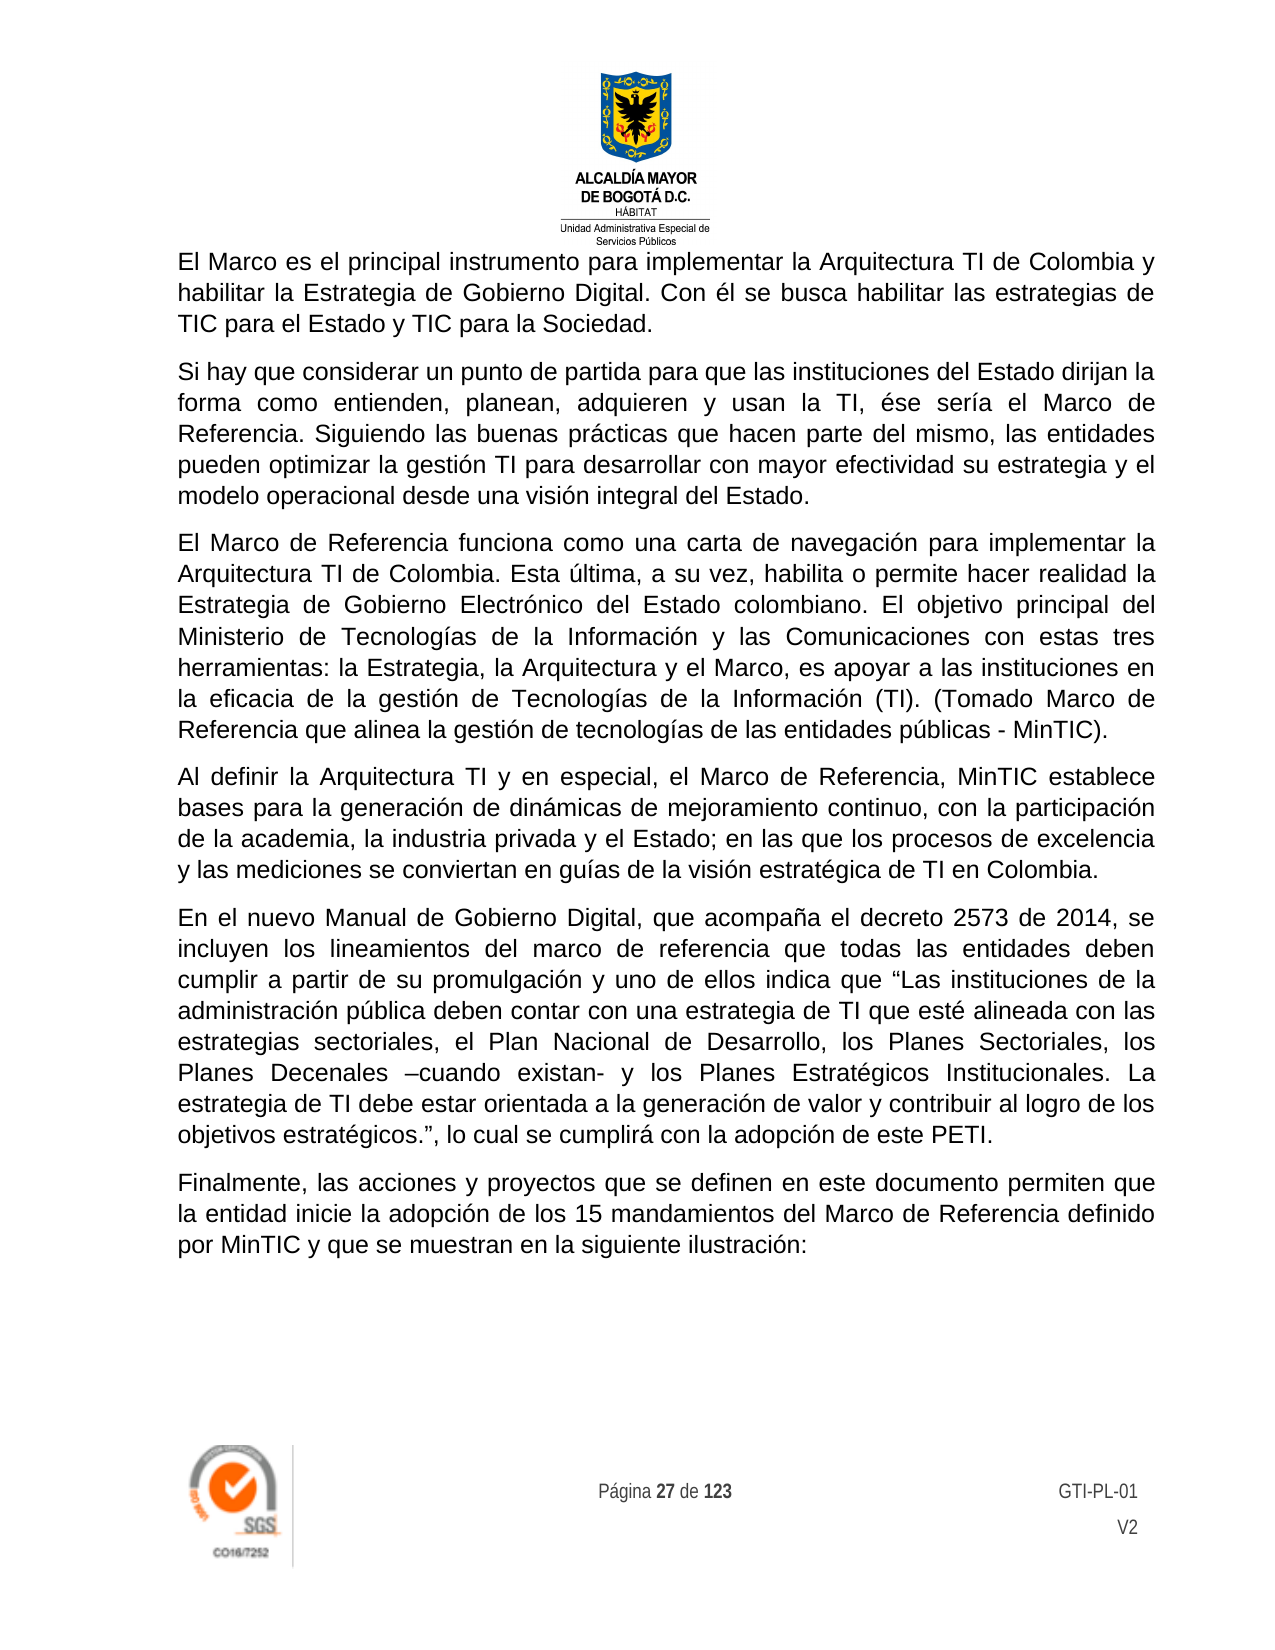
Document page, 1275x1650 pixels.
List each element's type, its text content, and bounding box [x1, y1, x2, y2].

text El Marco es el principal instrumento para implementar la Arquitectura TI de Colombia y habilitar la Estrategia de Gobierno Digital. Con él se busca habilitar las estrategias de TIC para el Estado y TIC para la Sociedad. [177, 177, 1157, 338]
text En el nuevo Manual de Gobierno Digital, que acompaña el decreto 2573 de 2014, se incluyen los lineamientos del marco de referencia que todas las entidades deben cumplir a partir de su promulgación y uno de ellos indica que “Las instituciones de la administración pública deben contar con una estrategia de TI que esté alineada con las estrategias sectoriales, el Plan Nacional de Desarrollo, los Planes Sectoriales, los Planes Decenales –cuando existan- y los Planes Estratégicos Institucionales. La estrategia de TI debe estar orientada a la generación de valor y contribuir al logro de los objetivos estratégicos.”, lo cual se cumplirá con la adopción de este PETI. [177, 903, 1157, 1149]
picture [177, 1445, 295, 1569]
text Si hay que considerar un punto de partida para que las instituciones del Estado dirijan la forma como entienden, planean, adquieren y usan la TI, ése sería el Marco de Referencia. Siguiendo las buenas prácticas que hacen parte del mismo, las entidades pueden optimizar la gestión TI para desarrollar con mayor efectividad su estrategia y el modelo operacional desde una visión integral del Estado. [177, 357, 1157, 509]
picture [560, 61, 718, 245]
text Al definir la Arquitectura TI y en especial, el Marco de Referencia, MinTIC establece bases para la generación de dinámicas de mejoramiento continuo, con la participación de la academia, la industria privada y el Estado; en las que los procesos de excelencia y las mediciones se conviertan en guías de la visión estratégica de TI en Colombia. [177, 762, 1157, 884]
text Finalmente, las acciones y proyectos que se definen en este documento permiten que la entidad inicie la adopción de los 15 mandamientos del Marco de Referencia definido por MinTIC y que se muestran en la siguiente ilustración: [177, 1168, 1157, 1259]
text El Marco de Referencia funciona como una carta de navegación para implementar la Arquitectura TI de Colombia. Esta última, a su vez, habilita o permite hacer realidad la Estrategia de Gobierno Electrónico del Estado colombiano. El objetivo principal del Ministerio de Tecnologías de la Información y las Comunicaciones con estas tres herramientas: la Estrategia, la Arquitectura y el Marco, es apoyar a las instituciones en la eficacia de la gestión de Tecnologías de la Información (TI). (Tomado Marco de Referencia que alinea la gestión de tecnologías de las entidades públicas - MinTIC). [177, 528, 1157, 743]
